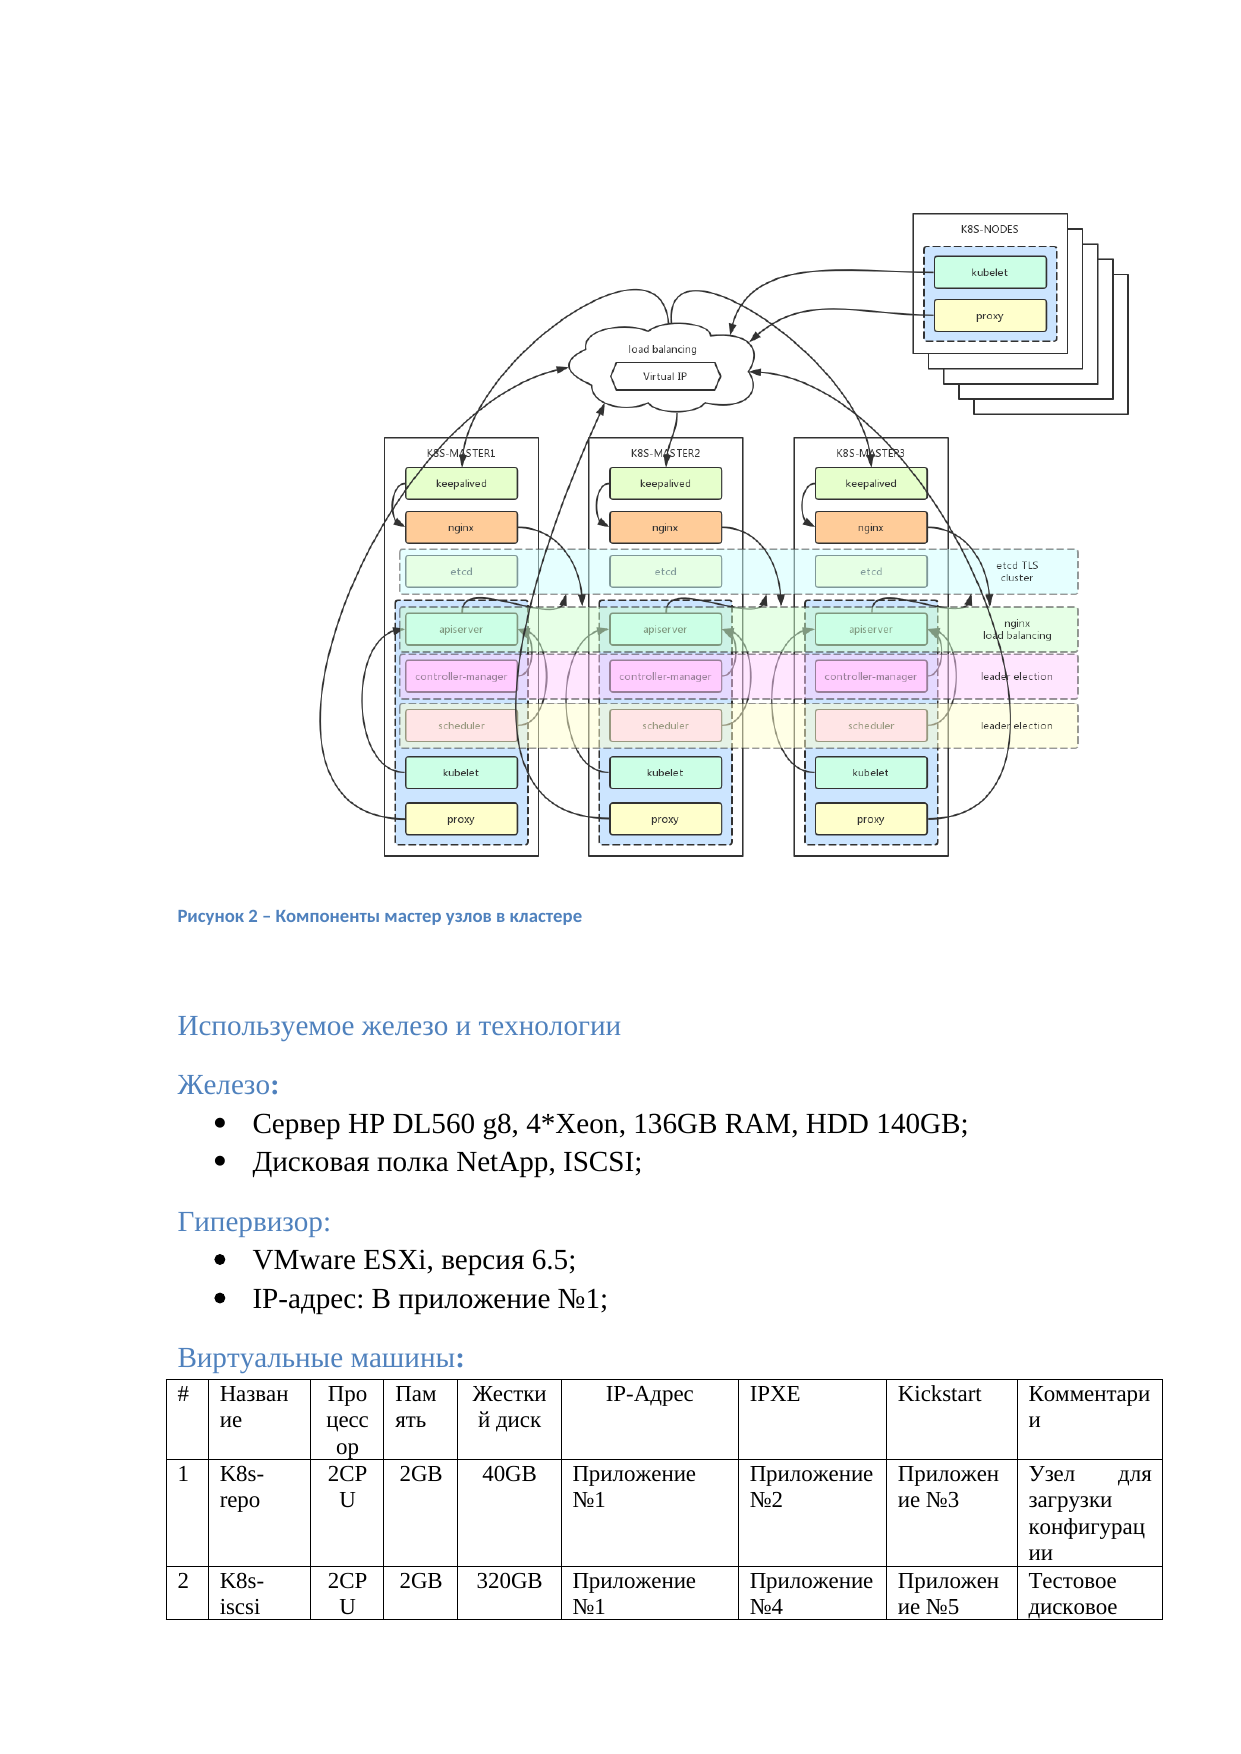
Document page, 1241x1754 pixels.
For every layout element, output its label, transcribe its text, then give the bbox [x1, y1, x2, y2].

table_cell Приложение №5 [887, 1567, 1017, 1619]
subtitle Используемое железо и технологии [177, 1008, 1152, 1041]
list IP-адрес: В приложение №1; [215, 1281, 1152, 1315]
table_cell 2GB [384, 1567, 457, 1619]
table_header Название [209, 1380, 310, 1459]
table_header Процессор [311, 1380, 383, 1459]
list Дисковая полка NetApp, ISCSI; [215, 1144, 1152, 1178]
table_cell 40GB [458, 1460, 561, 1566]
table_header Память [384, 1380, 457, 1459]
table_cell 2GB [384, 1460, 457, 1566]
table_cell 320GB [458, 1567, 561, 1619]
table_cell Приложение №3 [887, 1460, 1017, 1566]
text Рисунок 2 – Компоненты мастер узлов в кластере [177, 905, 1152, 928]
table_cell Приложение №1 [562, 1460, 738, 1566]
list Сервер HP DL560 g8, 4*Xeon, 136GB RAM, HDD 140GB; [215, 1106, 1152, 1139]
table_cell 2CPU [311, 1460, 383, 1566]
table_cell K8s-iscsi [209, 1567, 310, 1619]
table_cell 2CPU [311, 1567, 383, 1619]
table_cell 1 [167, 1460, 208, 1566]
list VMware ESXi, версия 6.5; [215, 1242, 1152, 1276]
table_cell Приложение №4 [739, 1567, 886, 1619]
subtitle Гипервизор: [177, 1204, 1152, 1237]
table_cell Приложение №1 [562, 1567, 738, 1619]
table_cell 2 [167, 1567, 208, 1619]
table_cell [1018, 1567, 1162, 1619]
table_cell K8s-repo [209, 1460, 310, 1566]
table_header Kickstart [887, 1380, 1017, 1459]
table_header Жесткий диск [458, 1380, 561, 1459]
table_header Комментарии [1018, 1380, 1162, 1459]
table_header # [167, 1380, 208, 1459]
picture [177, 177, 1152, 880]
subtitle Виртуальные машины: [177, 1341, 1152, 1374]
table_header IP-Адрес [562, 1380, 738, 1459]
table_cell Узел для загрузки конфигурации [1018, 1460, 1162, 1566]
table_cell Приложение №2 [739, 1460, 886, 1566]
subtitle Железо: [177, 1067, 1152, 1101]
table_header IPXE [739, 1380, 886, 1459]
